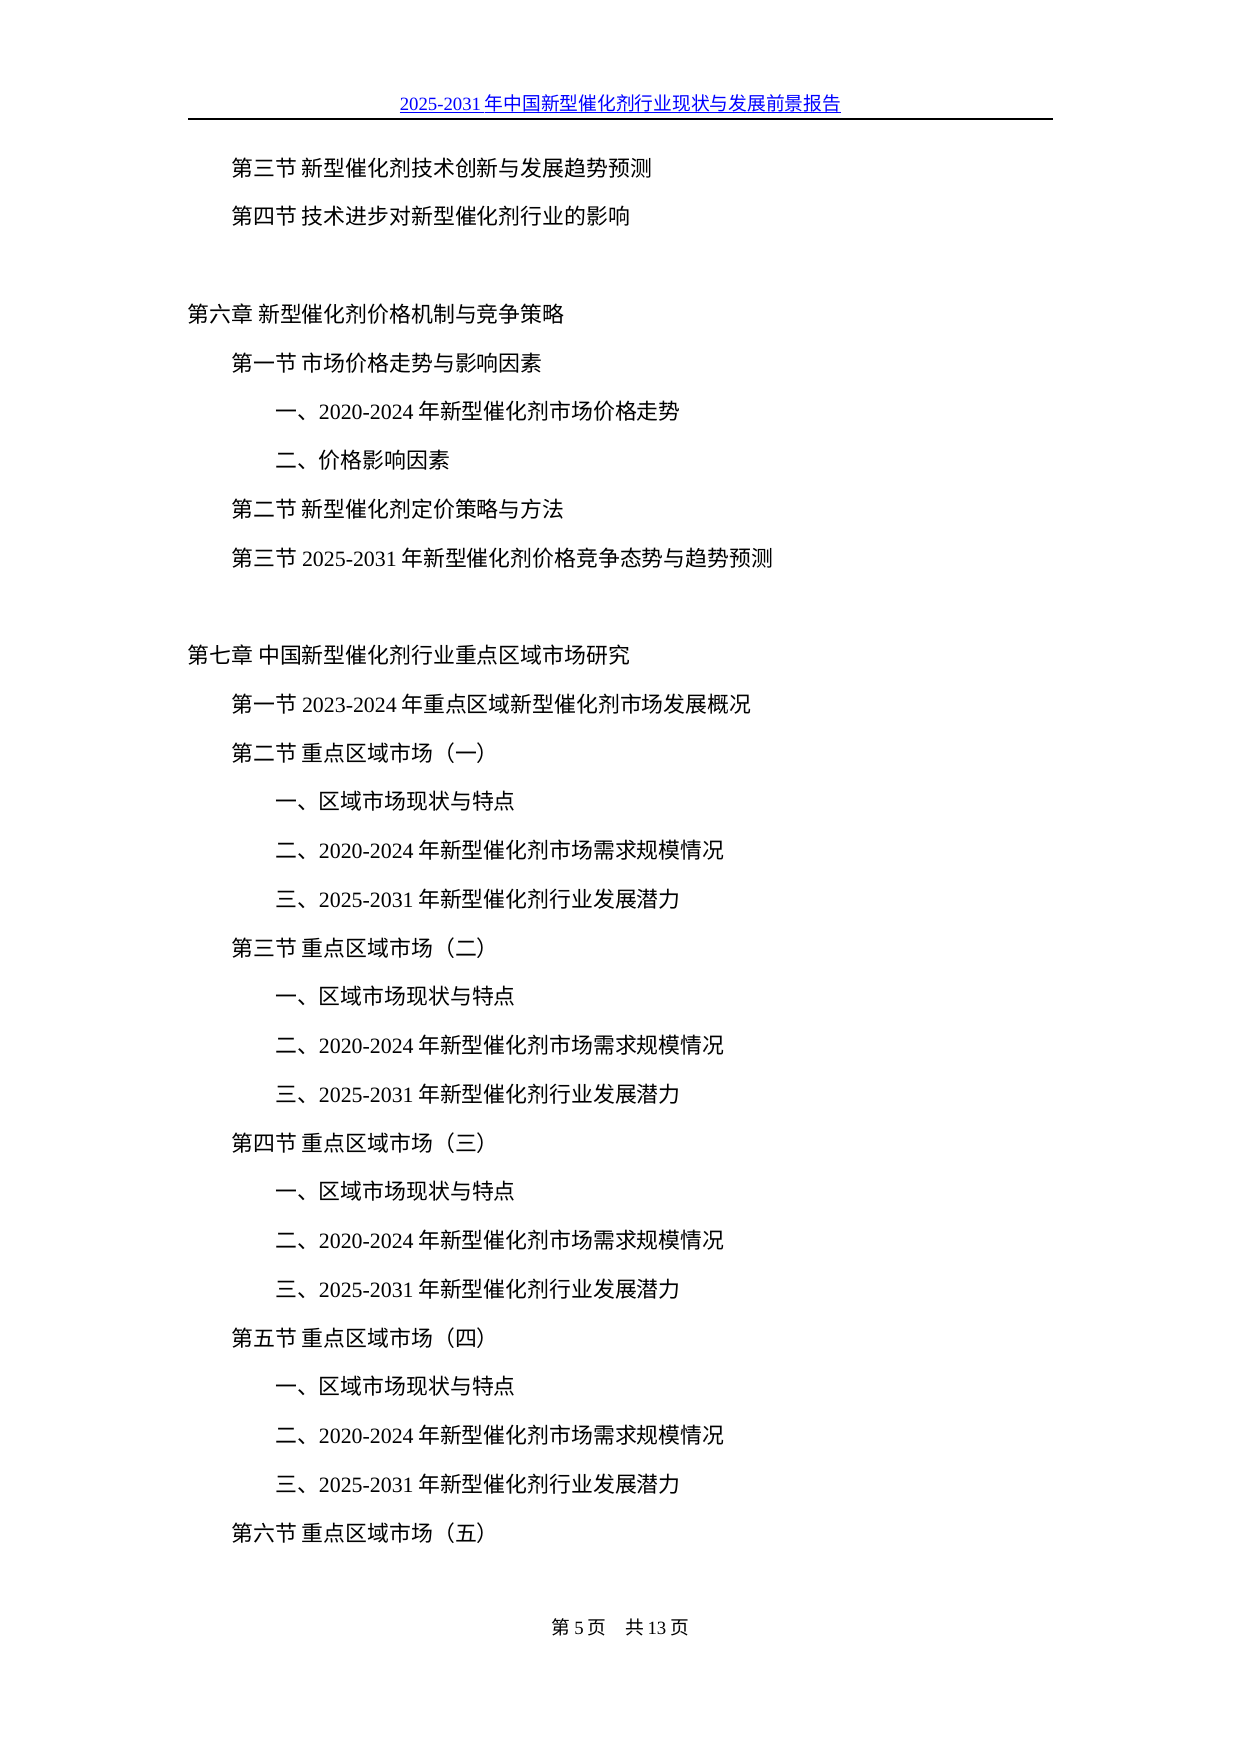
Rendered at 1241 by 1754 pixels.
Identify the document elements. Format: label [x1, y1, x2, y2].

text [187, 150, 1053, 1548]
